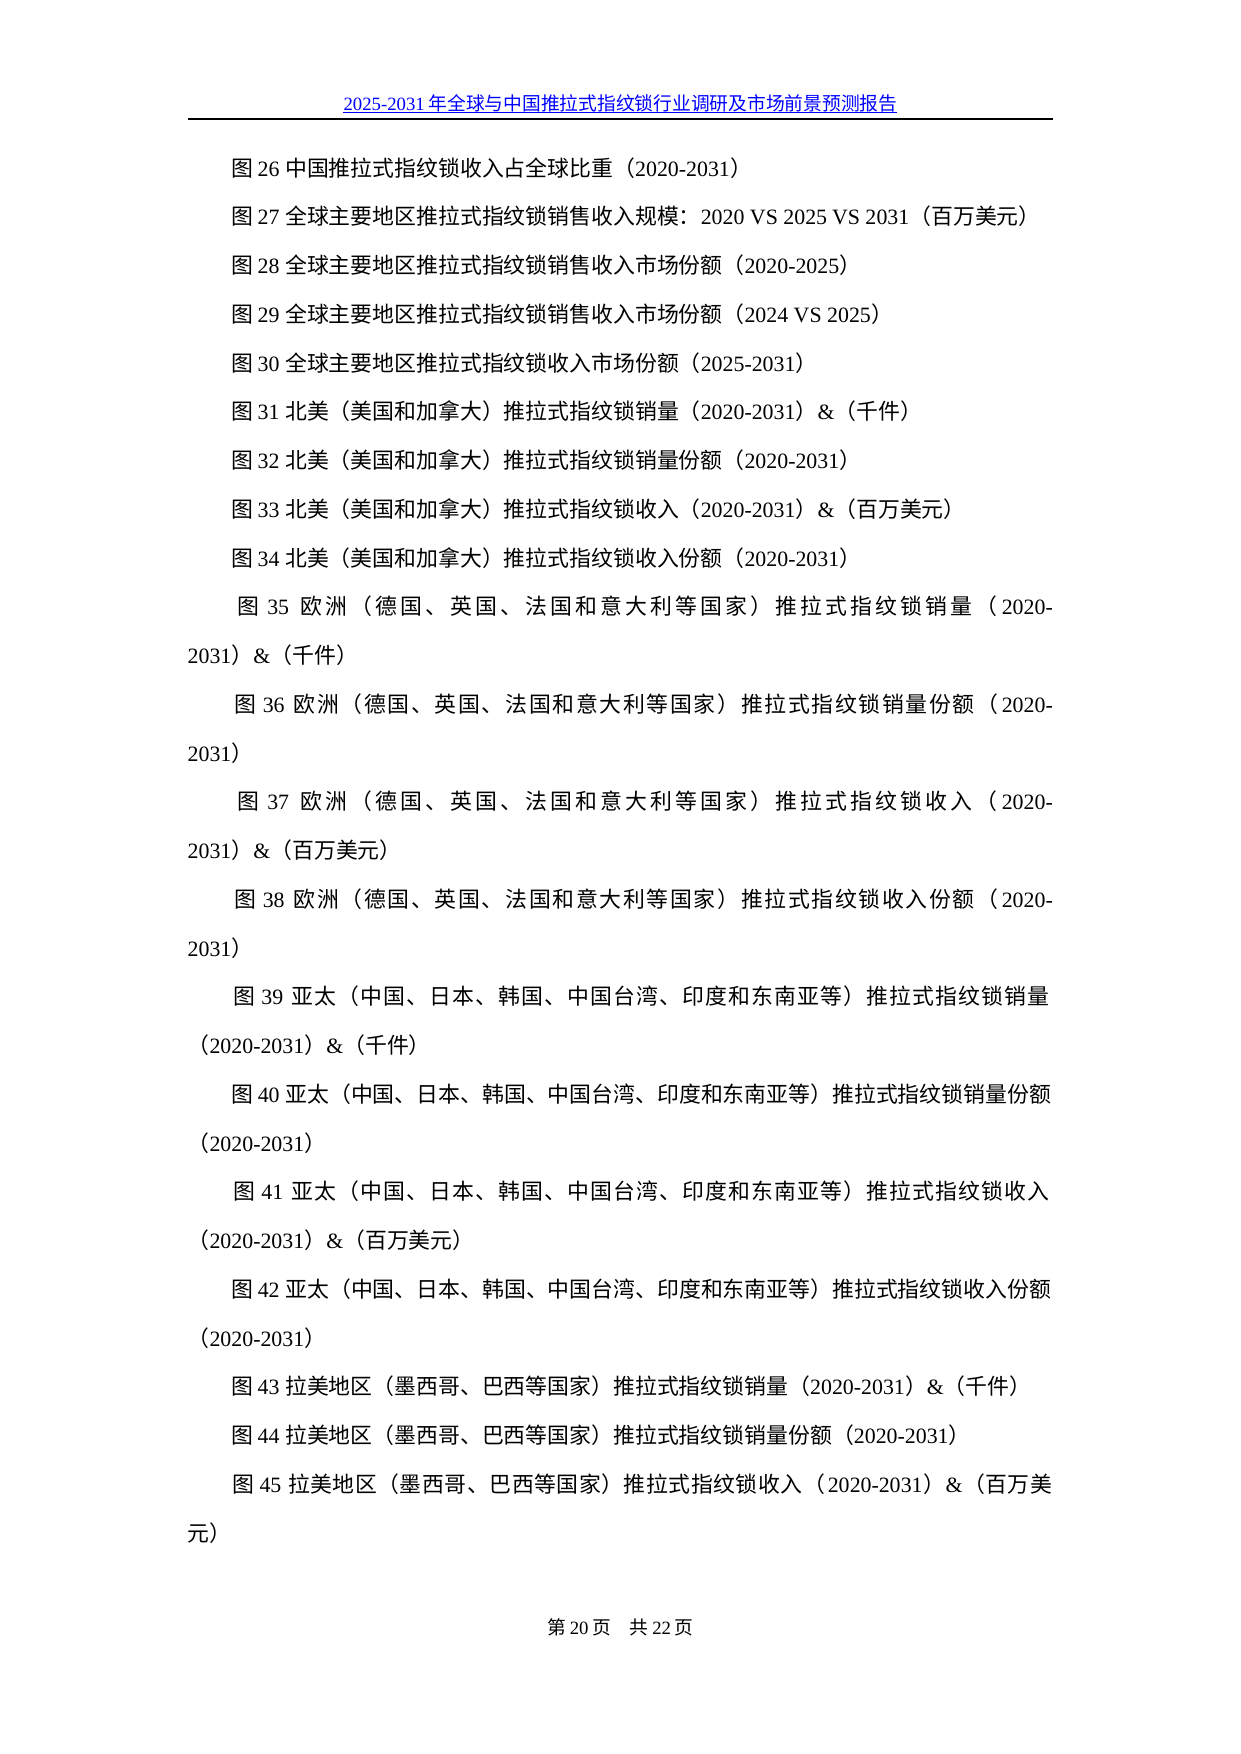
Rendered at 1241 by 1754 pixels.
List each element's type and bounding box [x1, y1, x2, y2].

text [187, 150, 1053, 1548]
